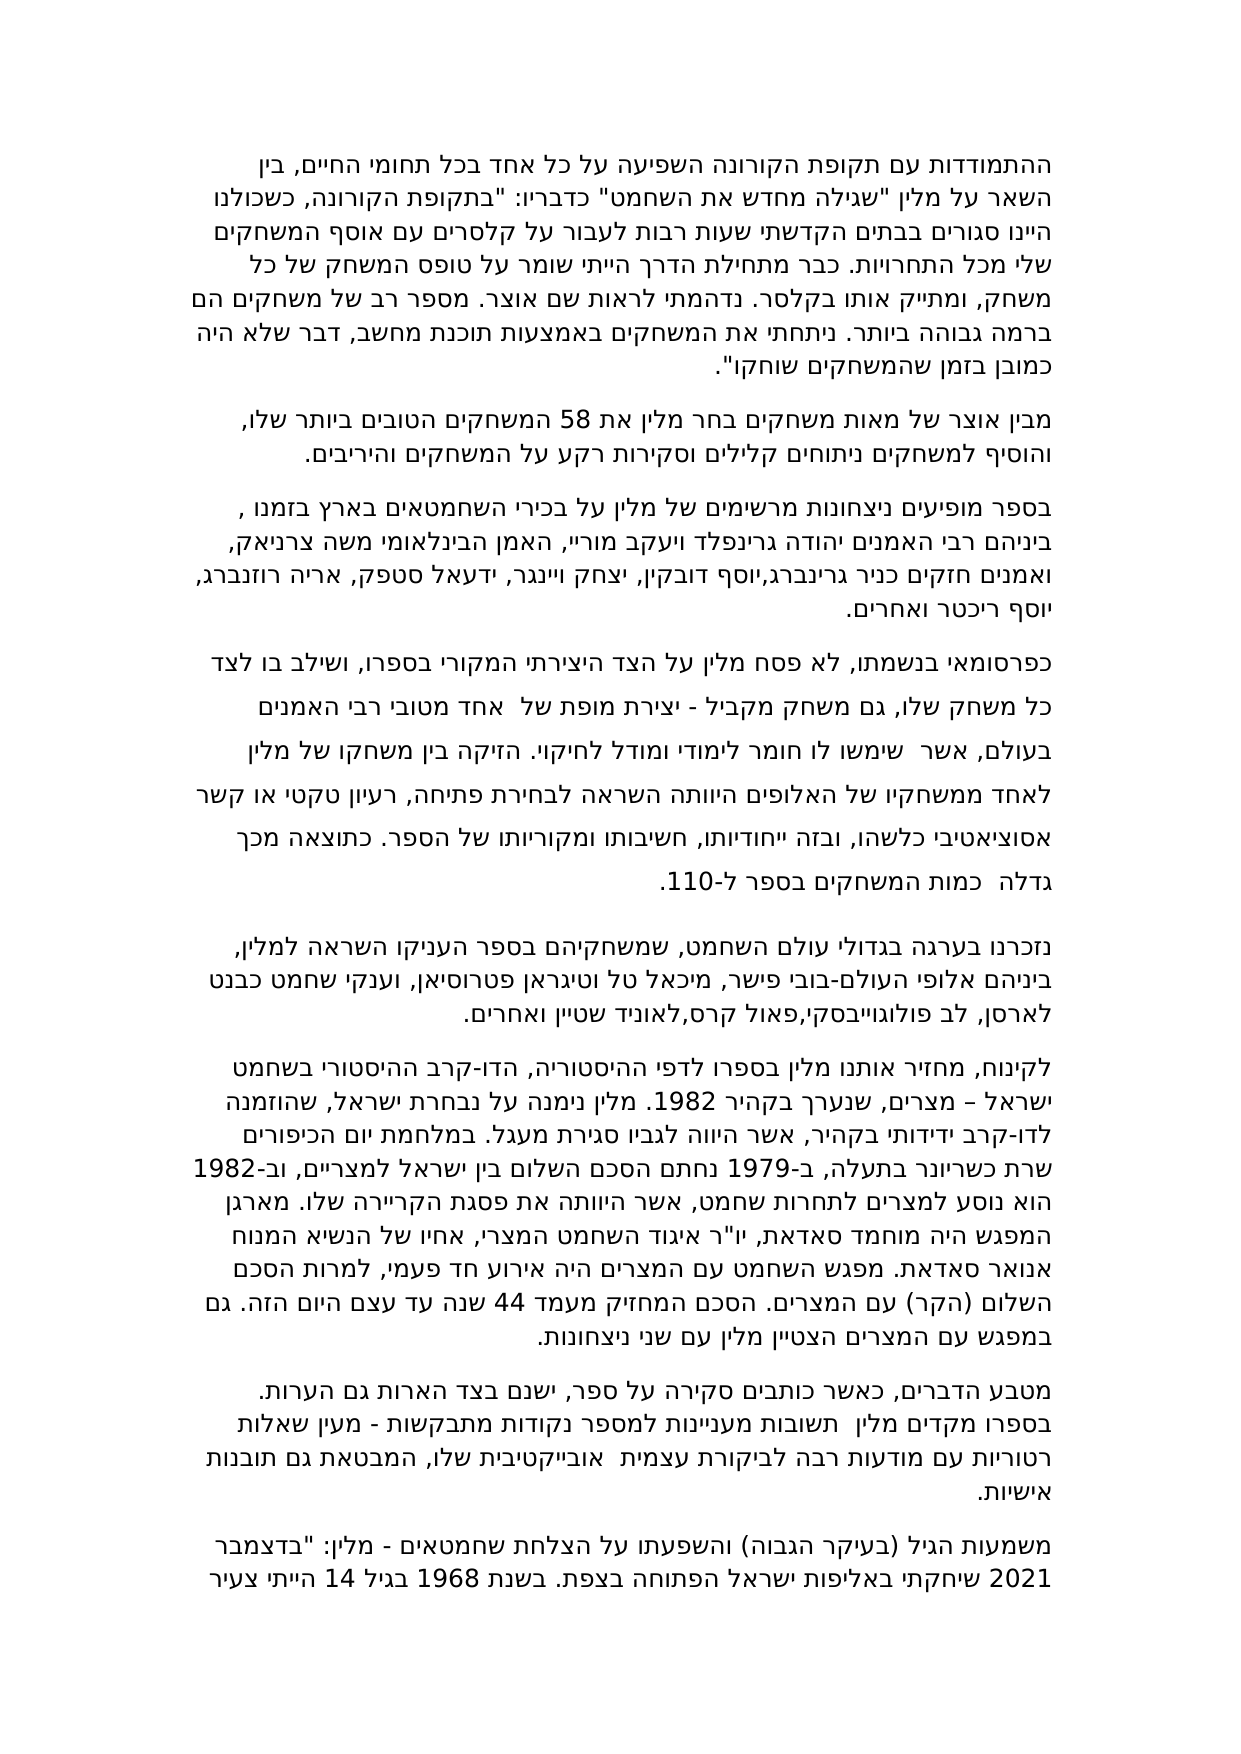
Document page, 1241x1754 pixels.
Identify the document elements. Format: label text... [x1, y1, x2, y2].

text מטבע הדברים, כאשר כותבים סקירה על ספר, ישנם בצד הארות גם הערות. בספרו מקדים מלין תשובות מעניינות למספר נקודות מתבקשות - מעין שאלות רטוריות עם מודעות רבה לביקורת עצמית אובייקטיבית שלו, המבטאת גם תובנות אישיות. [187, 1376, 1053, 1506]
text ההתמודדות עם תקופת הקורונה השפיעה על כל אחד בכל תחומי החיים, בין השאר על מלין "שגילה מחדש את השחמט" כדבריו: "בתקופת הקורונה, כשכולנו היינו סגורים בבתים הקדשתי שעות רבות לעבור על קלסרים עם אוסף המשחקים שלי מכל התחרויות. כבר מתחילת הדרך הייתי שומר על טופס המשחק של כל משחק, ומתייק אותו בקלסר. נדהמתי לראות שם אוצר. מספר רב של משחקים הם ברמה גבוהה ביותר. ניתחתי את המשחקים באמצעות תוכנת מחשב, דבר שלא היה כמובן בזמן שהמשחקים שוחקו". [187, 150, 1053, 380]
text נזכרנו בערגה בגדולי עולם השחמט, שמשחקיהם בספר העניקו השראה למלין, ביניהם אלופי העולם-בובי פישר, מיכאל טל וטיגראן פטרוסיאן, וענקי שחמט כבנט לארסן, לב פולוגוייבסקי,פאול קרס,לאוניד שטיין ואחרים. [187, 932, 1053, 1028]
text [187, 1531, 1053, 1594]
text מבין אוצר של מאות משחקים בחר מלין את 58 המשחקים הטובים ביותר שלו, והוסיף למשחקים ניתוחים קלילים וסקירות רקע על המשחקים והיריבים. [187, 406, 1053, 468]
text בספר מופיעים ניצחונות מרשימים של מלין על בכירי השחמטאים בארץ בזמנו ,ביניהם רבי האמנים יהודה גרינפלד ויעקב מוריי, האמן הבינלאומי משה צרניאק, ואמנים חזקים כניר גרינברג,יוסף דובקין, יצחק ויינגר, ידעאל סטפק, אריה רוזנברג, יוסף ריכטר ואחרים. [187, 493, 1053, 623]
text לקינוח, מחזיר אותנו מלין בספרו לדפי ההיסטוריה, הדו-קרב ההיסטורי בשחמט ישראל – מצרים, שנערך בקהיר 1982. מלין נימנה על נבחרת ישראל, שהוזמנה לדו-קרב ידידותי בקהיר, אשר היווה לגביו סגירת מעגל. במלחמת יום הכיפורים שרת כשריונר בתעלה, ב-1979 נחתם הסכם השלום בין ישראל למצריים, וב-1982 הוא נוסע למצרים לתחרות שחמט, אשר היוותה את פסגת הקריירה שלו. מארגן המפגש היה מוחמד סאדאת, יו"ר איגוד השחמט המצרי, אחיו של הנשיא המנוח אנואר סאדאת. מפגש השחמט עם המצרים היה אירוע חד פעמי, למרות הסכם השלום (הקר) עם המצרים. הסכם המחזיק מעמד 44 שנה עד עצם היום הזה. גם במפגש עם המצרים הצטיין מלין עם שני ניצחונות. [187, 1053, 1053, 1351]
text כפרסומאי בנשמתו, לא פסח מלין על הצד היצירתי המקורי בספרו, ושילב בו לצד כל משחק שלו, גם משחק מקביל - יצירת מופת של אחד מטובי רבי האמנים בעולם, אשר שימשו לו חומר לימודי ומודל לחיקוי. הזיקה בין משחקו של מלין לאחד ממשחקיו של האלופים היוותה השראה לבחירת פתיחה, רעיון טקטי או קשר אסוציאטיבי כלשהו, ובזה ייחודיותו, חשיבותו ומקוריותו של הספר. כתוצאה מכך גדלה כמות המשחקים בספר ל-110. [187, 648, 1053, 896]
